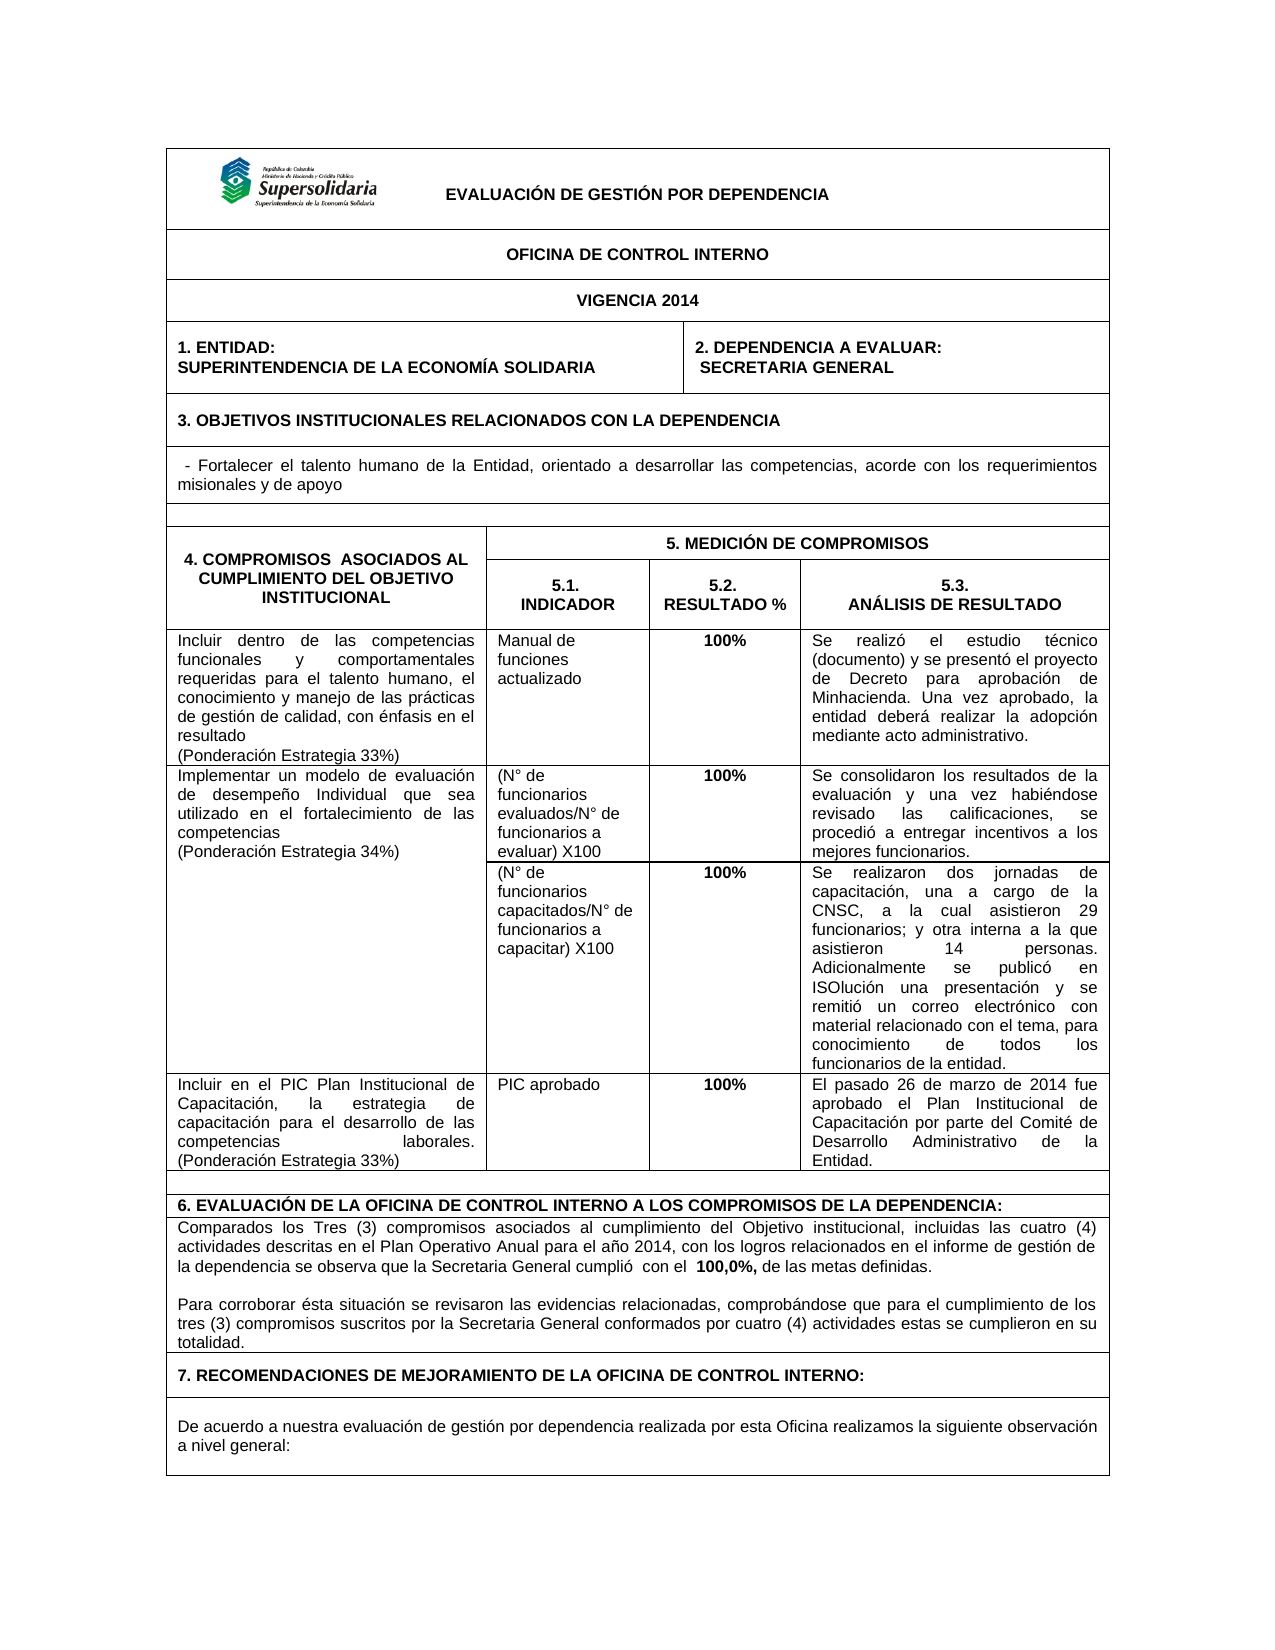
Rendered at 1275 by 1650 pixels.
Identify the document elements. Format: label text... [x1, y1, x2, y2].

table_cell VIGENCIA 2014 [167, 280, 1109, 321]
table_cell Incluir dentro de las competencias funcionales y comportamentales requeridas para el talento humano, el conocimiento y manejo de las prácticas de gestión de calidad, con énfasis en el resultado (Ponderación Estrategia 33%) [167, 630, 486, 764]
table_cell 2. DEPENDENCIA A EVALUAR: SECRETARIA GENERAL [684, 322, 1109, 393]
table_cell 5.1. INDICADOR [487, 560, 649, 629]
table_cell Se consolidaron los resultados de la evaluación y una vez habiéndose revisado las calificaciones, se procedió a entregar incentivos a los mejores funcionarios. [801, 766, 1109, 861]
table_cell 3. OBJETIVOS INSTITUCIONALES RELACIONADOS CON LA DEPENDENCIA [167, 394, 1109, 446]
picture [220, 157, 377, 207]
table_cell [167, 1171, 1109, 1194]
table_cell Se realizó el estudio técnico (documento) y se presentó el proyecto de Decreto para aprobación de Minhacienda. Una vez aprobado, la entidad deberá realizar la adopción mediante acto administrativo. [801, 630, 1109, 764]
table_cell - Fortalecer el talento humano de la Entidad, orientado a desarrollar las competencias, acorde con los requerimientos misionales y de apoyo [167, 447, 1109, 503]
table_cell PIC aprobado [487, 1074, 649, 1170]
table_cell 100% [650, 1074, 800, 1170]
table_cell 4. COMPROMISOS ASOCIADOS AL CUMPLIMIENTO DEL OBJETIVO INSTITUCIONAL [167, 527, 486, 629]
table_cell Manual de funciones actualizado [487, 630, 649, 764]
table_cell 5.2. RESULTADO % [650, 560, 800, 629]
table_cell 7. RECOMENDACIONES DE MEJORAMIENTO DE LA OFICINA DE CONTROL INTERNO: [167, 1353, 1109, 1397]
table_cell Comparados los Tres (3) compromisos asociados al cumplimiento del Objetivo institucional, incluidas las cuatro (4) actividades descritas en el Plan Operativo Anual para el año 2014, con los logros relacionados en el informe de gestión de la dependencia se observa que la Secretaria General cumplió con el 100,0%, de las metas definidas. Para corroborar ésta situación se revisaron las evidencias relacionadas, comprobándose que para el cumplimiento de los tres (3) compromisos suscritos por la Secretaria General conformados por cuatro (4) actividades estas se cumplieron en su totalidad. [167, 1218, 1109, 1352]
table_cell Implementar un modelo de evaluación de desempeño Individual que sea utilizado en el fortalecimiento de las competencias (Ponderación Estrategia 34%) [167, 766, 486, 1073]
table_cell Se realizaron dos jornadas de capacitación, una a cargo de la CNSC, a la cual asistieron 29 funcionarios; y otra interna a la que asistieron 14 personas. Adicionalmente se publicó en ISOlución una presentación y se remitió un correo electrónico con material relacionado con el tema, para conocimiento de todos los funcionarios de la entidad. [801, 863, 1109, 1073]
table_cell El pasado 26 de marzo de 2014 fue aprobado el Plan Institucional de Capacitación por parte del Comité de Desarrollo Administrativo de la Entidad. [801, 1074, 1109, 1170]
table_cell (N° de funcionarios capacitados/N° de funcionarios a capacitar) X100 [487, 863, 649, 1073]
table_cell (N° de funcionarios evaluados/N° de funcionarios a evaluar) X100 [487, 766, 649, 861]
table_header [167, 149, 1109, 229]
table_cell OFICINA DE CONTROL INTERNO [167, 230, 1109, 279]
table_cell Incluir en el PIC Plan Institucional de Capacitación, la estrategia de capacitación para el desarrollo de las competencias laborales. (Ponderación Estrategia 33%) [167, 1074, 486, 1170]
table_cell 5. MEDICIÓN DE COMPROMISOS [487, 527, 1109, 559]
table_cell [167, 1398, 1109, 1475]
table_cell 100% [650, 863, 800, 1073]
table_cell 100% [650, 630, 800, 764]
table_cell 5.3. ANÁLISIS DE RESULTADO [801, 560, 1109, 629]
table_cell [167, 504, 1109, 526]
table_cell 6. EVALUACIÓN DE LA OFICINA DE CONTROL INTERNO A LOS COMPROMISOS DE LA DEPENDENCIA: [167, 1195, 1109, 1217]
table_cell 100% [650, 766, 800, 861]
table_cell 1. ENTIDAD: SUPERINTENDENCIA DE LA ECONOMÍA SOLIDARIA [167, 322, 683, 393]
